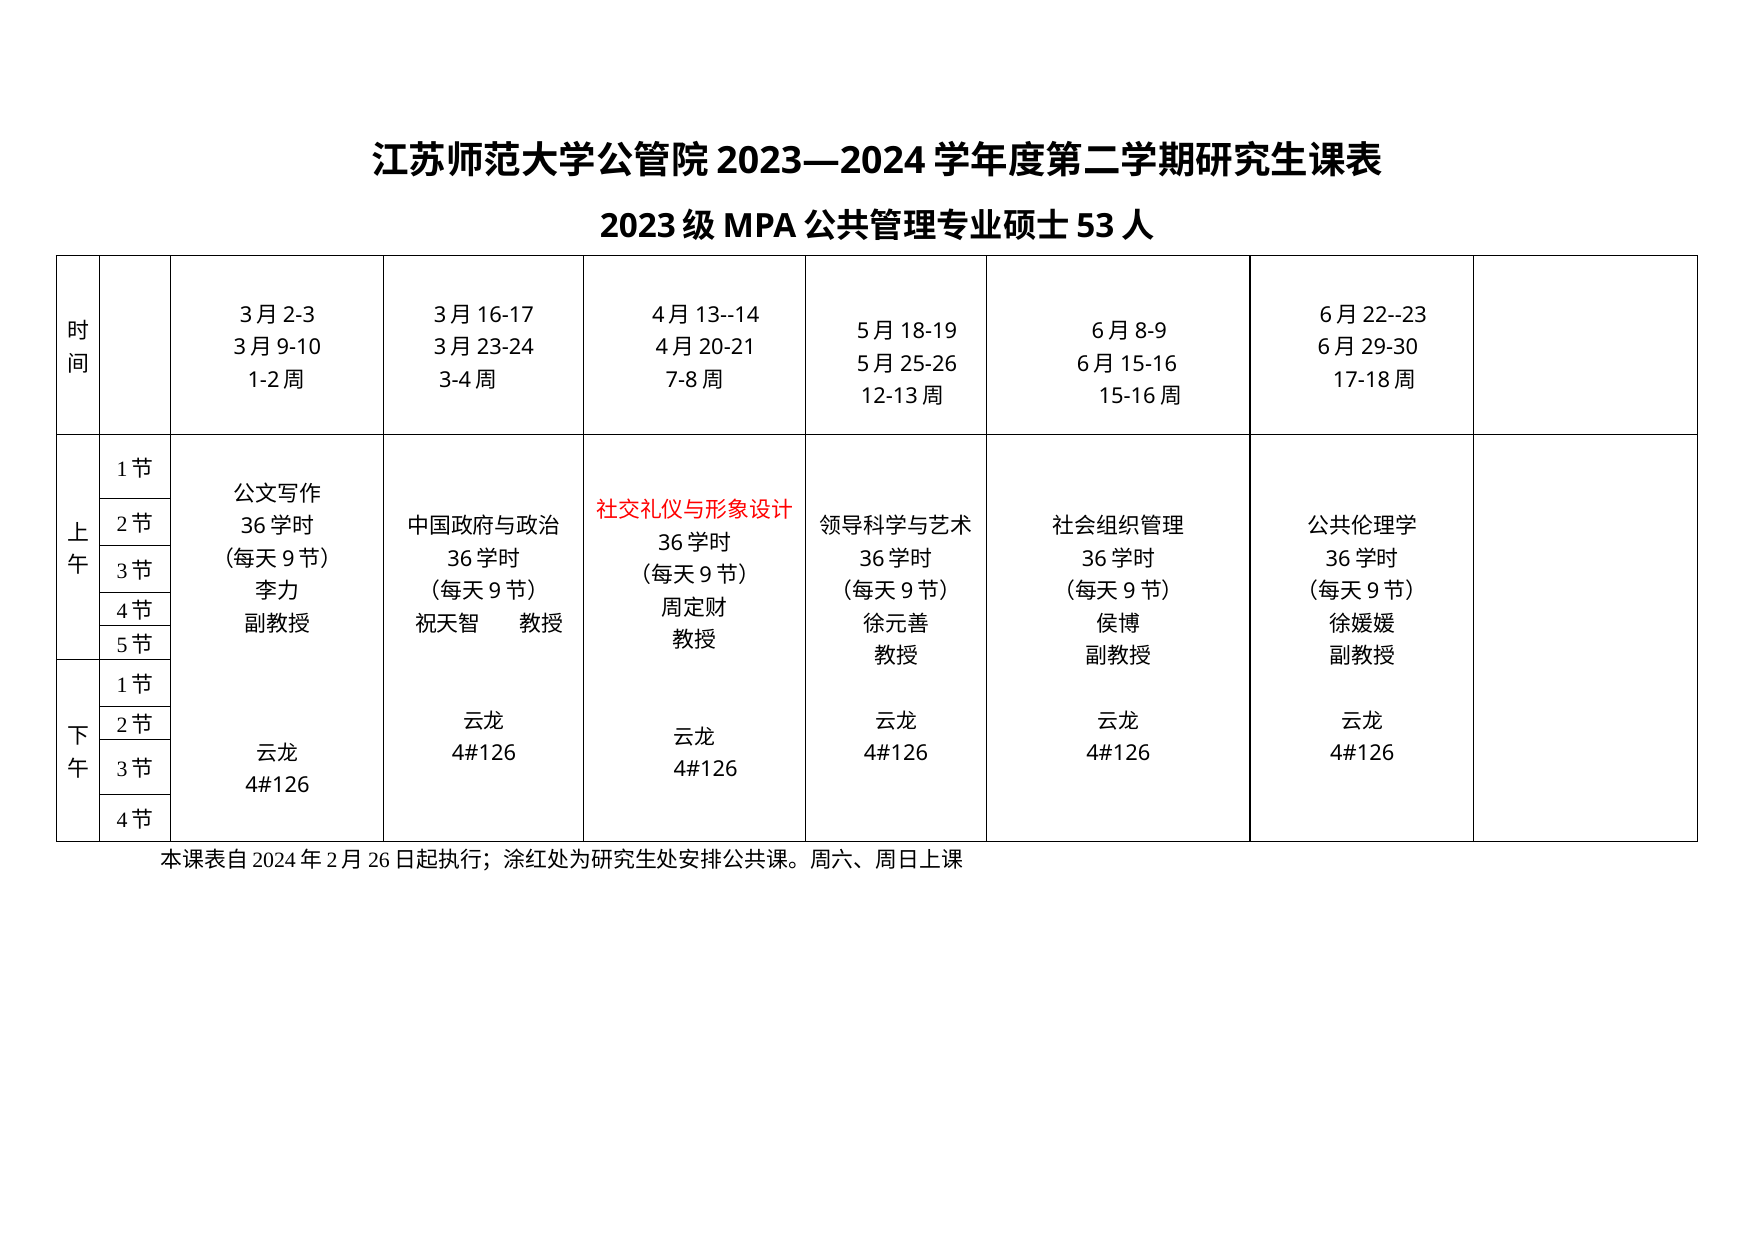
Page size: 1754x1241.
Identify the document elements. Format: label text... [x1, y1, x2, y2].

table_header 6月8-9 6月15-16 15-16周 [987, 256, 1249, 434]
table_cell 公共伦理学 36学时 （每天9节） 徐媛媛 副教授 云龙 4#126 [1251, 435, 1473, 841]
table_cell 3节 [100, 740, 170, 794]
table_cell 公文写作 36学时 （每天9节） 李力 副教授 云龙 4#126 [171, 435, 383, 841]
table_header [100, 256, 170, 434]
table_header 3月2-3 3月9-10 1-2周 [171, 256, 383, 434]
text 本课表自2024年2月26日起执行；涂红处为研究生处安排公共课。周六、周日上课 [94, 842, 1659, 874]
table_cell 1节 [100, 435, 170, 498]
text 2023级MPA公共管理专业硕士53人 [94, 190, 1659, 255]
table_cell 3节 [100, 546, 170, 592]
table_header 时间 [57, 256, 99, 434]
table_cell 1节 [100, 660, 170, 706]
table_header 3月16-17 3月23-24 3-4周 [384, 256, 583, 434]
table_cell 下 午 [57, 660, 99, 841]
text 江苏师范大学公管院2023—2024学年度第二学期研究生课表 [94, 125, 1659, 190]
table_cell 4节 [100, 593, 170, 625]
table_cell 领导科学与艺术 36学时 （每天9节） 徐元善 教授 云龙 4#126 [806, 435, 986, 841]
table_cell 社会组织管理 36学时 （每天9节） 侯博 副教授 云龙 4#126 [987, 435, 1249, 841]
table_cell 2节 [100, 499, 170, 545]
table_cell 中国政府与政治 36学时 （每天9节） 祝天智 教授 云龙 4#126 [384, 435, 583, 841]
table_cell 2节 [100, 707, 170, 739]
table_cell [1474, 435, 1697, 841]
table_cell 上 午 [57, 435, 99, 659]
table_header 6月22--23 6月29-30 17-18周 [1251, 256, 1473, 434]
table_cell 4节 [100, 795, 170, 841]
table_cell 社交礼仪与形象设计 36学时 （每天9节） 周定财 教授 云龙 4#126 [584, 435, 805, 841]
table_header 5月18-19 5月25-26 12-13周 [806, 256, 986, 434]
table_cell 5节 [100, 626, 170, 659]
table_header 4月13--14 4月20-21 7-8周 [584, 256, 805, 434]
table_header [1474, 256, 1697, 434]
